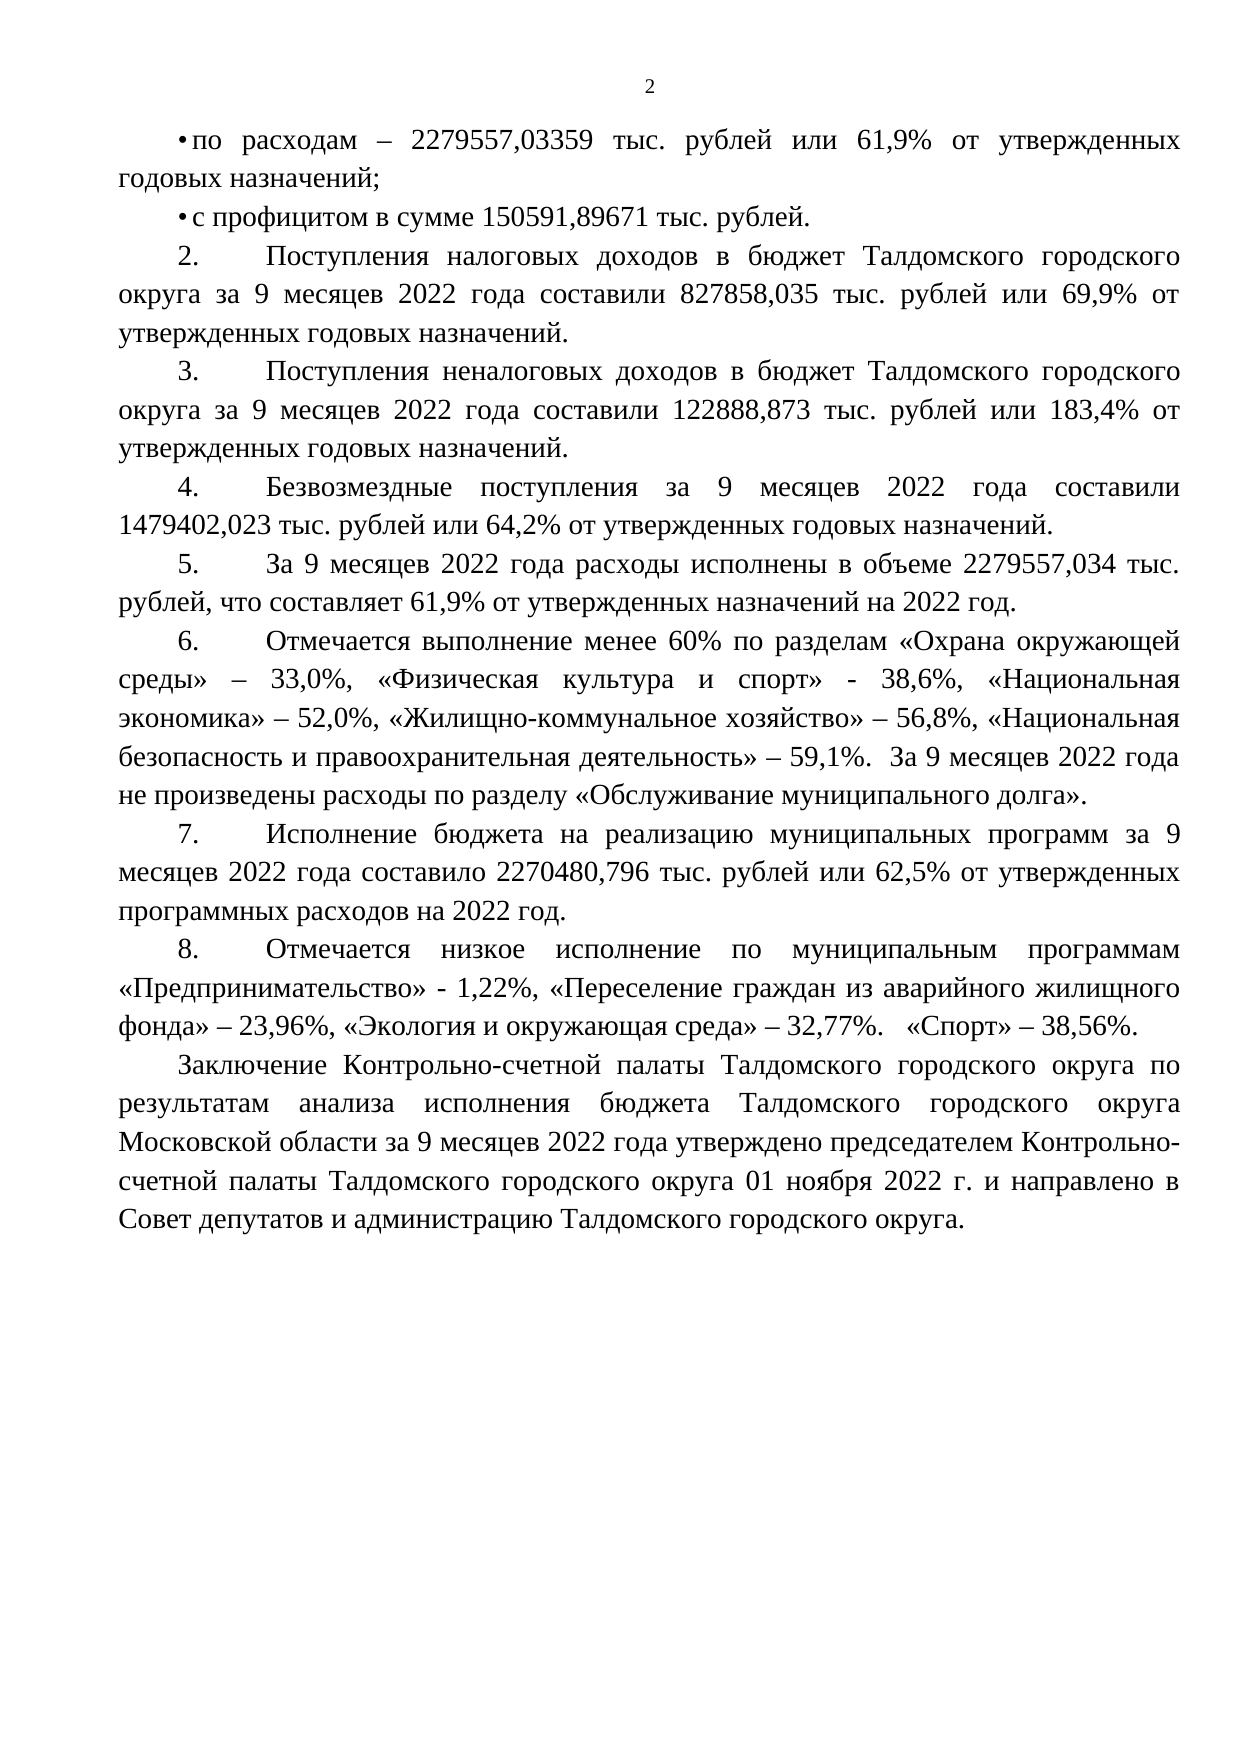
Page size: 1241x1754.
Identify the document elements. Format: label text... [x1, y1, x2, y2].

text Заключение Контрольно-счетной палаты Талдомского городского округа по результатам анализа исполнения бюджета Талдомского городского округа Московской области за 9 месяцев 2022 года утверждено председателем Контрольно-счетной палаты Талдомского городского округа 01 ноября 2022 г. и направлено в Совет депутатов и администрацию Талдомского городского округа. [118, 1047, 1181, 1235]
text 4. Безвозмездные поступления за 9 месяцев 2022 года составили 1479402,023 тыс. рублей или 64,2% от утвержденных годовых назначений. [118, 469, 1181, 541]
text • с профицитом в сумме 150591,89671 тыс. рублей. [118, 199, 1181, 233]
text 3. Поступления неналоговых доходов в бюджет Талдомского городского округа за 9 месяцев 2022 года составили 122888,873 тыс. рублей или 183,4% от утвержденных годовых назначений. [118, 353, 1181, 464]
text 8. Отмечается низкое исполнение по муниципальным программам «Предпринимательство» - 1,22%, «Переселение граждан из аварийного жилищного фонда» – 23,96%, «Экология и окружающая среда» – 32,77%. «Спорт» – 38,56%. [118, 931, 1181, 1042]
text 7. Исполнение бюджета на реализацию муниципальных программ за 9 месяцев 2022 года составило 2270480,796 тыс. рублей или 62,5% от утвержденных программных расходов на 2022 год. [118, 816, 1181, 926]
text 5. За 9 месяцев 2022 года расходы исполнены в объеме 2279557,034 тыс. рублей, что составляет 61,9% от утвержденных назначений на 2022 год. [118, 546, 1181, 618]
text • по расходам – 2279557,03359 тыс. рублей или 61,9% от утвержденных годовых назначений; [118, 122, 1181, 194]
text 2. Поступления налоговых доходов в бюджет Талдомского городского округа за 9 месяцев 2022 года составили 827858,035 тыс. рублей или 69,9% от утвержденных годовых назначений. [118, 238, 1181, 348]
text 6. Отмечается выполнение менее 60% по разделам «Охрана окружающей среды» – 33,0%, «Физическая культура и спорт» - 38,6%, «Национальная экономика» – 52,0%, «Жилищно-коммунальное хозяйство» – 56,8%, «Национальная безопасность и правоохранительная деятельность» – 59,1%. За 9 месяцев 2022 года не произведены расходы по разделу «Обслуживание муниципального долга». [118, 623, 1181, 811]
